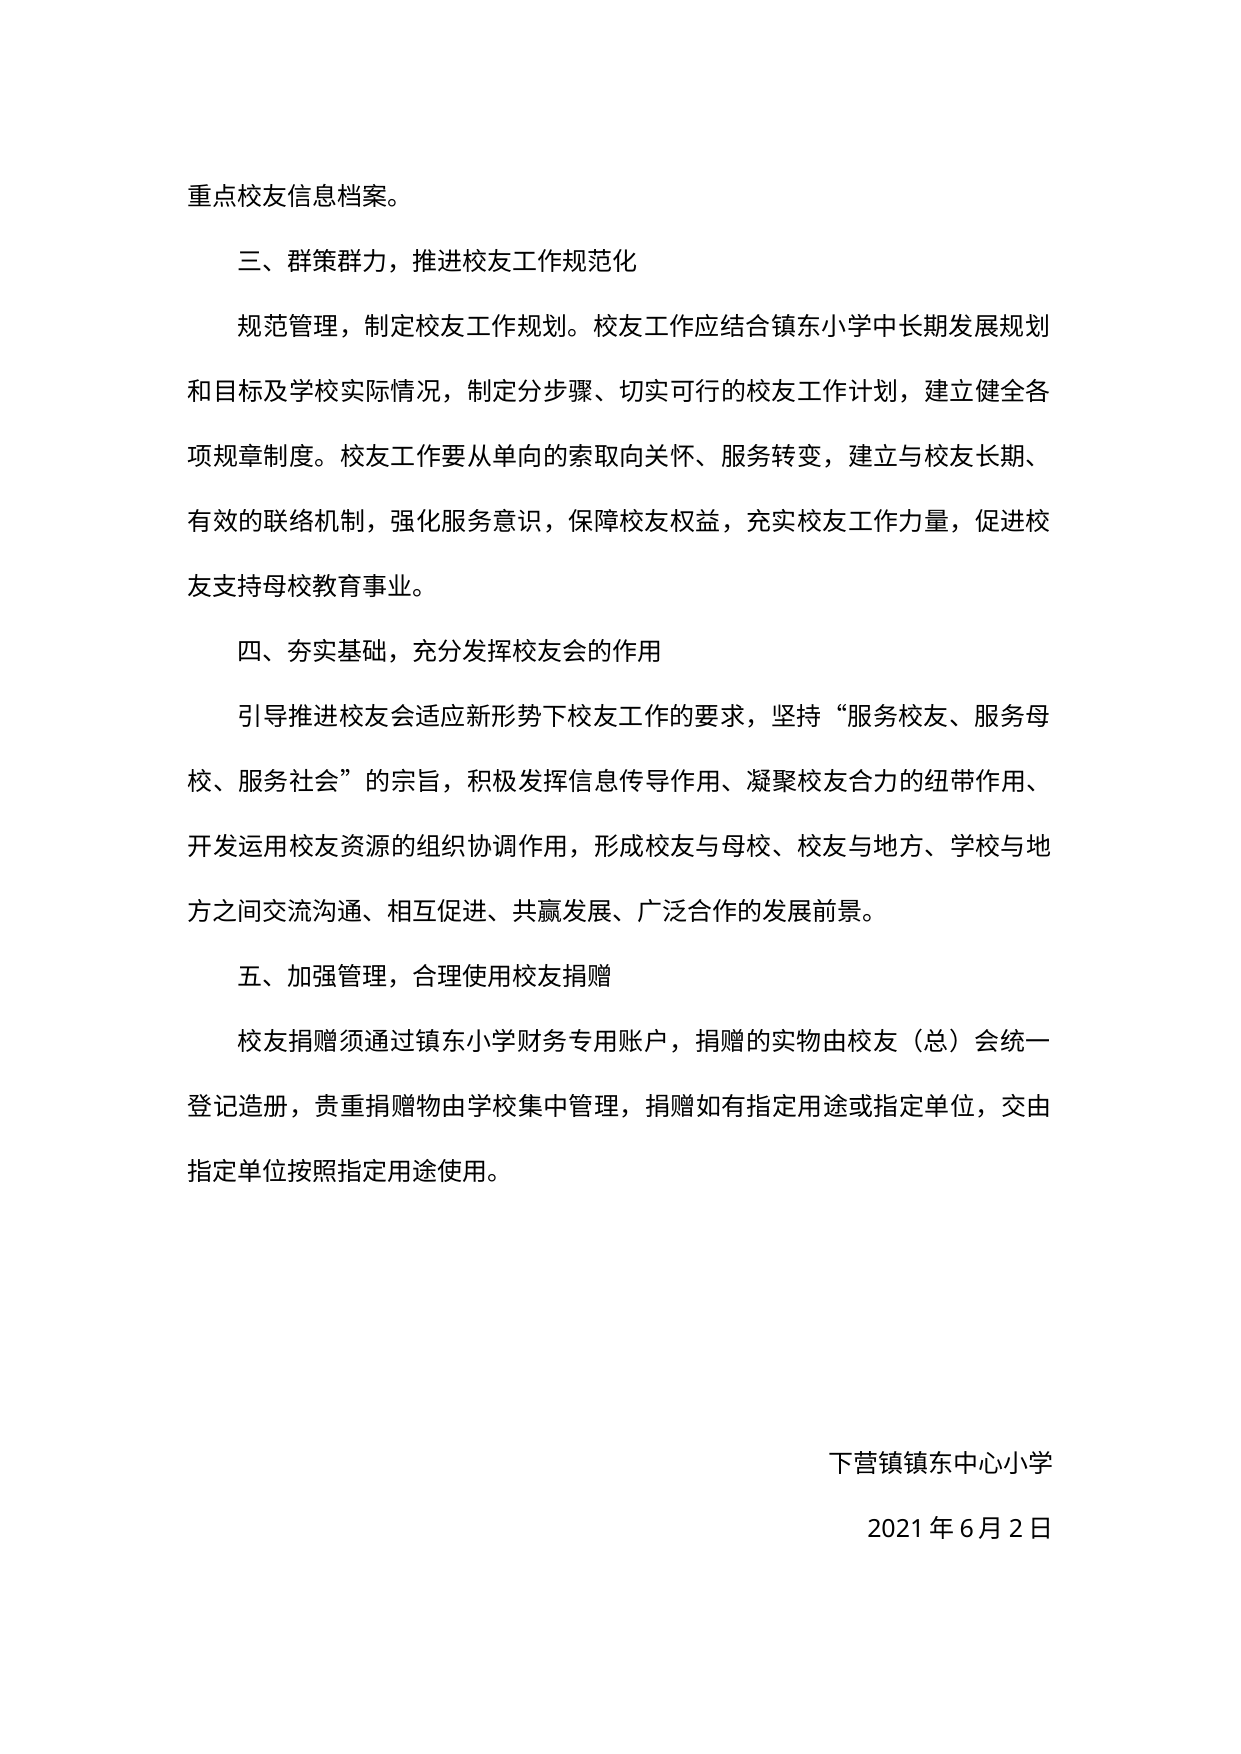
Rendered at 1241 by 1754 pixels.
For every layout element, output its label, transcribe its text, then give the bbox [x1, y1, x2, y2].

list 夯实基础，充分发挥校友会的作用 [187, 617, 1053, 682]
list 加强管理，合理使用校友捐赠 [187, 942, 1053, 1007]
list 群策群力，推进校友工作规范化 [187, 227, 1053, 292]
list 规范管理，制定校友工作规划。校友工作应结合镇东小学中长期发展规划和目标及学校实际情况，制定分步骤、切实可行的校友工作计划，建立健全各项规章制度。校友工作要从单向的索取向关怀、服务转变，建立与校友长期、有效的联络机制，强化服务意识，保障校友权益，充实校友工作力量，促进校友支持母校教育事业。 [187, 292, 1053, 617]
list 引导推进校友会适应新形势下校友工作的要求，坚持“服务校友、服务母校、服务社会”的宗旨，积极发挥信息传导作用、凝聚校友合力的纽带作用、开发运用校友资源的组织协调作用，形成校友与母校、校友与地方、学校与地方之间交流沟通、相互促进、共赢发展、广泛合作的发展前景。 [187, 682, 1053, 942]
list 校友捐赠须通过镇东小学财务专用账户，捐赠的实物由校友（总）会统一登记造册，贵重捐赠物由学校集中管理，捐赠如有指定用途或指定单位，交由指定单位按照指定用途使用。 [187, 1007, 1053, 1202]
list 下营镇镇东中心小学 [187, 1429, 1053, 1494]
list 2021年6月2日 [187, 1494, 1053, 1559]
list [187, 162, 1053, 227]
